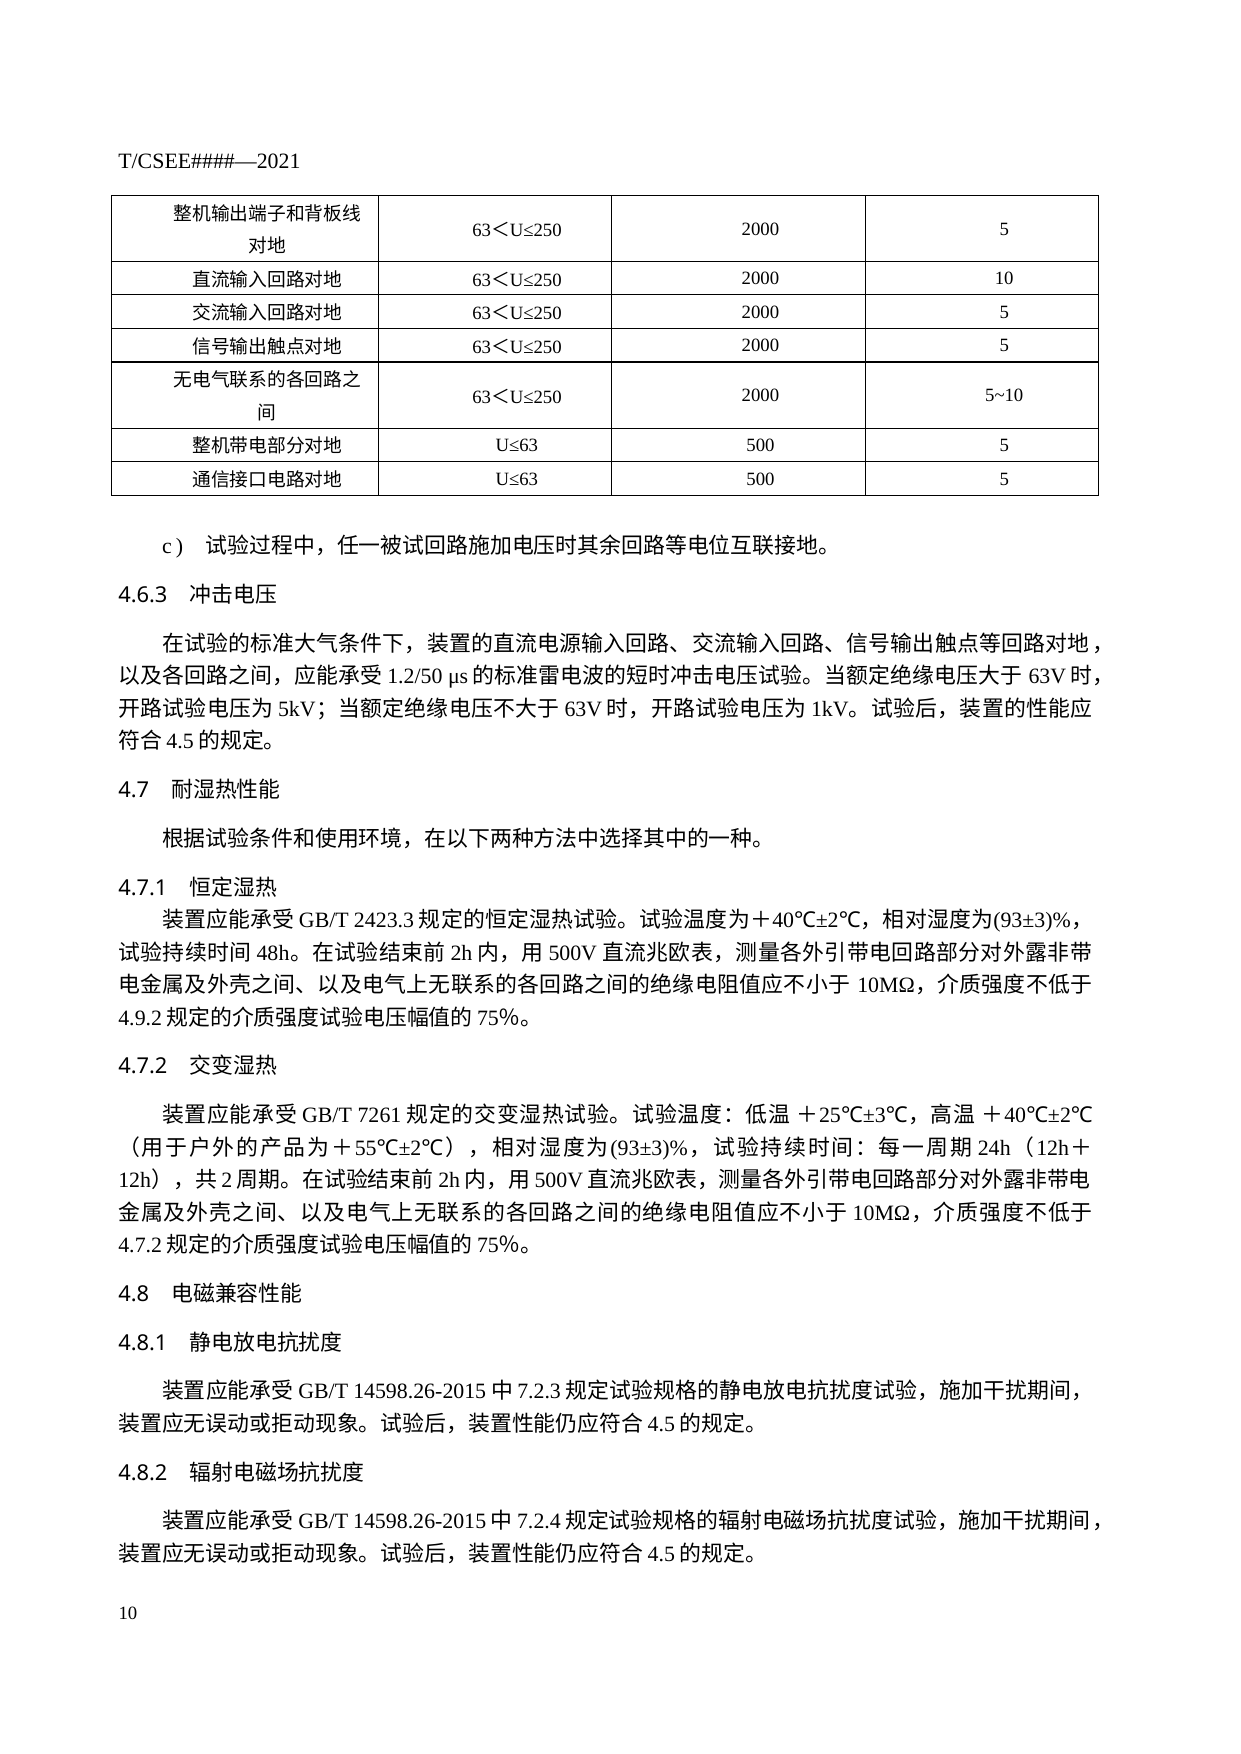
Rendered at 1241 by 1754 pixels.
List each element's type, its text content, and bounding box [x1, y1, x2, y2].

list 静电放电抗扰度 [118, 1324, 1093, 1357]
table_cell 2000 [612, 262, 865, 294]
table_cell 无电气联系的各回路之间 [112, 363, 378, 427]
table_cell 63＜U≤250 [379, 262, 611, 294]
table_cell 63＜U≤250 [379, 295, 611, 328]
list 耐湿热性能 [118, 772, 1093, 804]
table_cell 63＜U≤250 [379, 329, 611, 361]
table_cell U≤63 [379, 429, 611, 461]
list 电磁兼容性能 [118, 1276, 1093, 1308]
text 在试验的标准大气条件下，装置的直流电源输入回路、交流输入回路、信号输出触点等回路对地，以及各回路之间，应能承受1.2/50 μs的标准雷电波的短时冲击电压试验。当额定绝缘电压大于63V时，开路试验电压为5kV；当额定绝缘电压不大于63V时，开路试验电压为1kV。试验后，装置的性能应符合4.5的规定。 [118, 626, 1093, 756]
table_cell 5 [866, 196, 1098, 261]
table_cell 63＜U≤250 [379, 363, 611, 427]
table_cell 5 [866, 429, 1098, 461]
list 冲击电压 [118, 577, 1093, 609]
table_cell 2000 [612, 196, 865, 261]
table_cell 5 [866, 295, 1098, 328]
text 装置应能承受GB/T 7261规定的交变湿热试验。试验温度：低温 ＋25℃±3℃，高温 ＋40℃±2℃（用于户外的产品为＋55℃±2℃），相对湿度为(93±3)%，试验持续时间：每一周期24h（12h＋12h），共2周期。在试验结束前2h内，用500V直流兆欧表，测量各外引带电回路部分对外露非带电金属及外壳之间、以及电气上无联系的各回路之间的绝缘电阻值应不小于10MΩ，介质强度不低于4.7.2规定的介质强度试验电压幅值的75％。 [118, 1097, 1093, 1259]
table_cell 63＜U≤250 [379, 196, 611, 261]
table_cell 10 [866, 262, 1098, 294]
table_cell 2000 [612, 363, 865, 427]
text 装置应能承受GB/T 2423.3规定的恒定湿热试验。试验温度为＋40℃±2℃，相对湿度为(93±3)%，试验持续时间48h。在试验结束前2h内，用500V直流兆欧表，测量各外引带电回路部分对外露非带电金属及外壳之间、以及电气上无联系的各回路之间的绝缘电阻值应不小于10MΩ，介质强度不低于4.9.2规定的介质强度试验电压幅值的75％。 [118, 902, 1093, 1032]
table_cell 直流输入回路对地 [112, 262, 378, 294]
text 根据试验条件和使用环境，在以下两种方法中选择其中的一种。 [118, 821, 1093, 853]
list 辐射电磁场抗扰度 [118, 1454, 1093, 1487]
table_cell 500 [612, 429, 865, 461]
table_cell U≤63 [379, 462, 611, 494]
table_cell 信号输出触点对地 [112, 329, 378, 361]
table_cell 2000 [612, 329, 865, 361]
table_cell 整机带电部分对地 [112, 429, 378, 461]
list 交变湿热 [118, 1048, 1093, 1081]
text 装置应能承受GB/T 14598.26-2015中7.2.4规定试验规格的辐射电磁场抗扰度试验，施加干扰期间，装置应无误动或拒动现象。试验后，装置性能仍应符合4.5的规定。 [118, 1503, 1093, 1568]
table_cell 交流输入回路对地 [112, 295, 378, 328]
table_cell 500 [612, 462, 865, 494]
text 装置应能承受GB/T 14598.26-2015中7.2.3规定试验规格的静电放电抗扰度试验，施加干扰期间，装置应无误动或拒动现象。试验后，装置性能仍应符合4.5的规定。 [118, 1373, 1093, 1438]
table_cell 整机输出端子和背板线对地 [112, 196, 378, 261]
list 恒定湿热 [118, 869, 1093, 902]
table_cell 5 [866, 329, 1098, 361]
table_cell 2000 [612, 295, 865, 328]
table_cell 5 [866, 462, 1098, 494]
table_cell 通信接口电路对地 [112, 462, 378, 494]
table_cell 5~10 [866, 363, 1098, 427]
list 试验过程中，任一被试回路施加电压时其余回路等电位互联接地。 [162, 528, 1093, 561]
